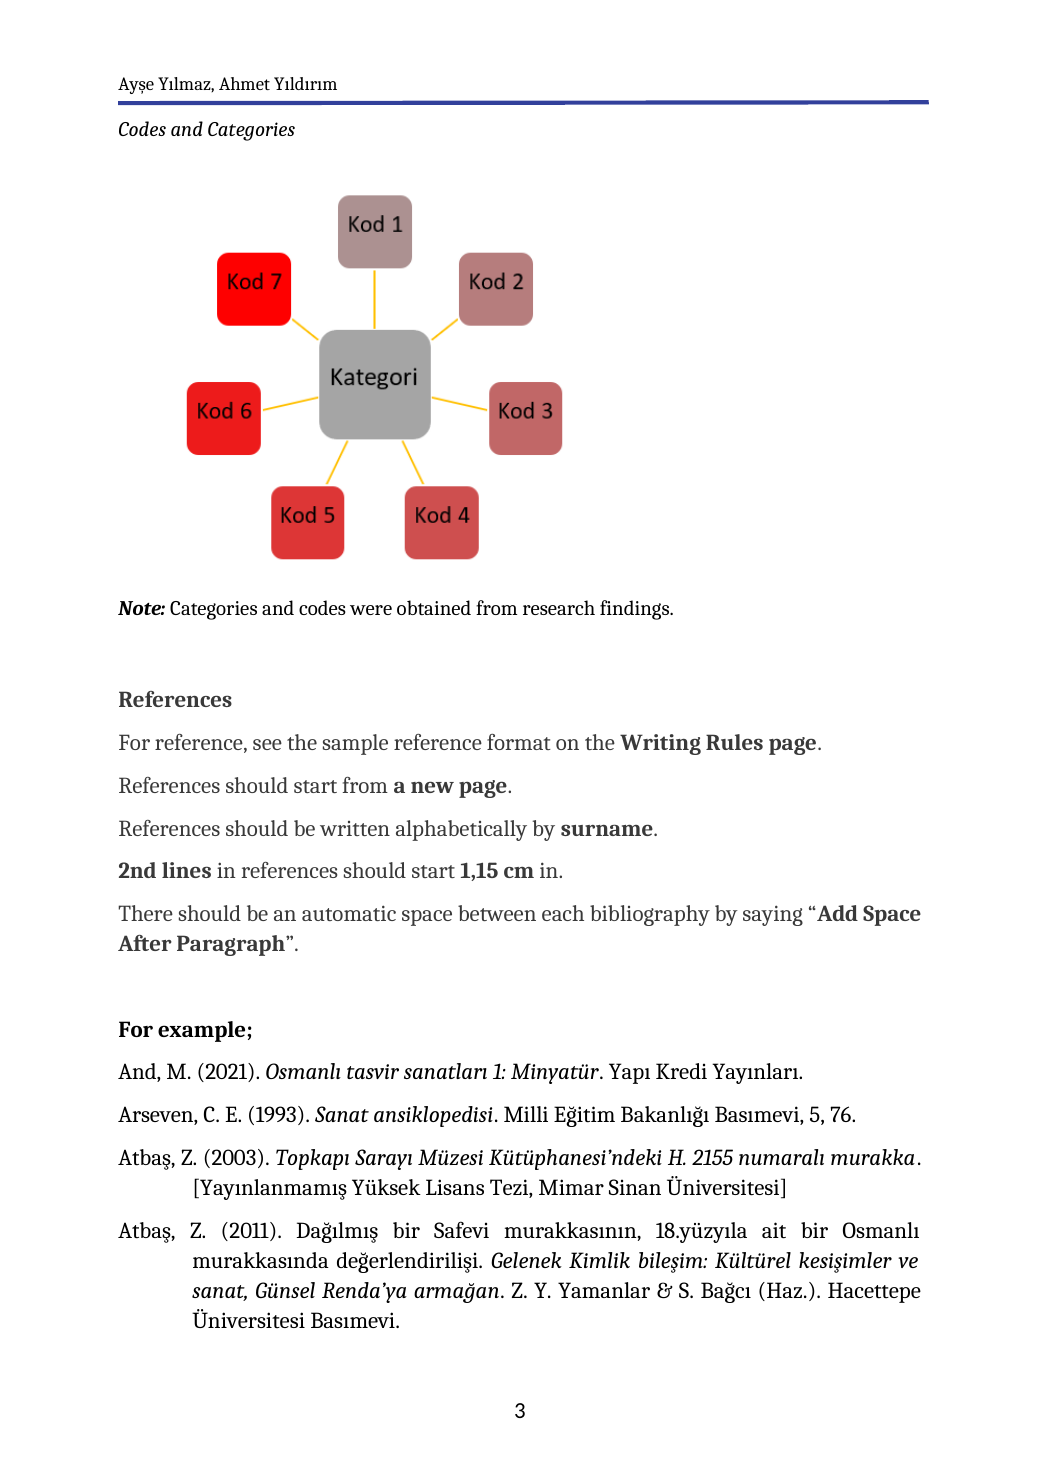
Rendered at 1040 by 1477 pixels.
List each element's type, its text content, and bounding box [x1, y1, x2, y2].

text There should be an automatic space between each bibliography by saying “Add Space After Paragraph”. [118, 901, 921, 957]
text And, M. (2021). Osmanlı tasvir sanatları 1: Minyatür. Yapı Kredi Yayınları. [118, 1059, 921, 1086]
text 2nd lines in references should start 1,15 cm in. [118, 858, 921, 884]
text Atbaş, Z. (2003). Topkapı Sarayı Müzesi Kütüphanesi’ndeki H. 2155 numaralı murakka. [Yayınlanmamış Yüksek Lisans Tezi, Mimar Sinan Üniversitesi] [118, 1144, 921, 1201]
text Atbaş, Z. (2011). Dağılmış bir Safevi murakkasının, 18.yüzyıla ait bir Osmanlı murakkasında değerlendirilişi. Gelenek Kimlik bileşim: Kültürel kesişimler ve sanat, Günsel Renda’ya armağan. Z. Y. Yamanlar & S. Bağcı (Haz.). Hacettepe Üniversitesi Basımevi. [118, 1217, 921, 1334]
text For example; [118, 1016, 921, 1043]
text For reference, see the sample reference format on the Writing Rules page. [118, 730, 921, 756]
picture [118, 162, 654, 576]
text Arseven, C. E. (1993). Sanat ansiklopedisi. Milli Eğitim Bakanlığı Basımevi, 5, 76. [118, 1102, 921, 1128]
text Note: Categories and codes were obtained from research findings. [118, 596, 921, 620]
text Codes and Categories [118, 118, 921, 142]
text References should be written alphabetically by surname. [118, 815, 921, 842]
text References should start from a new page. [118, 773, 921, 799]
text References [118, 687, 921, 714]
